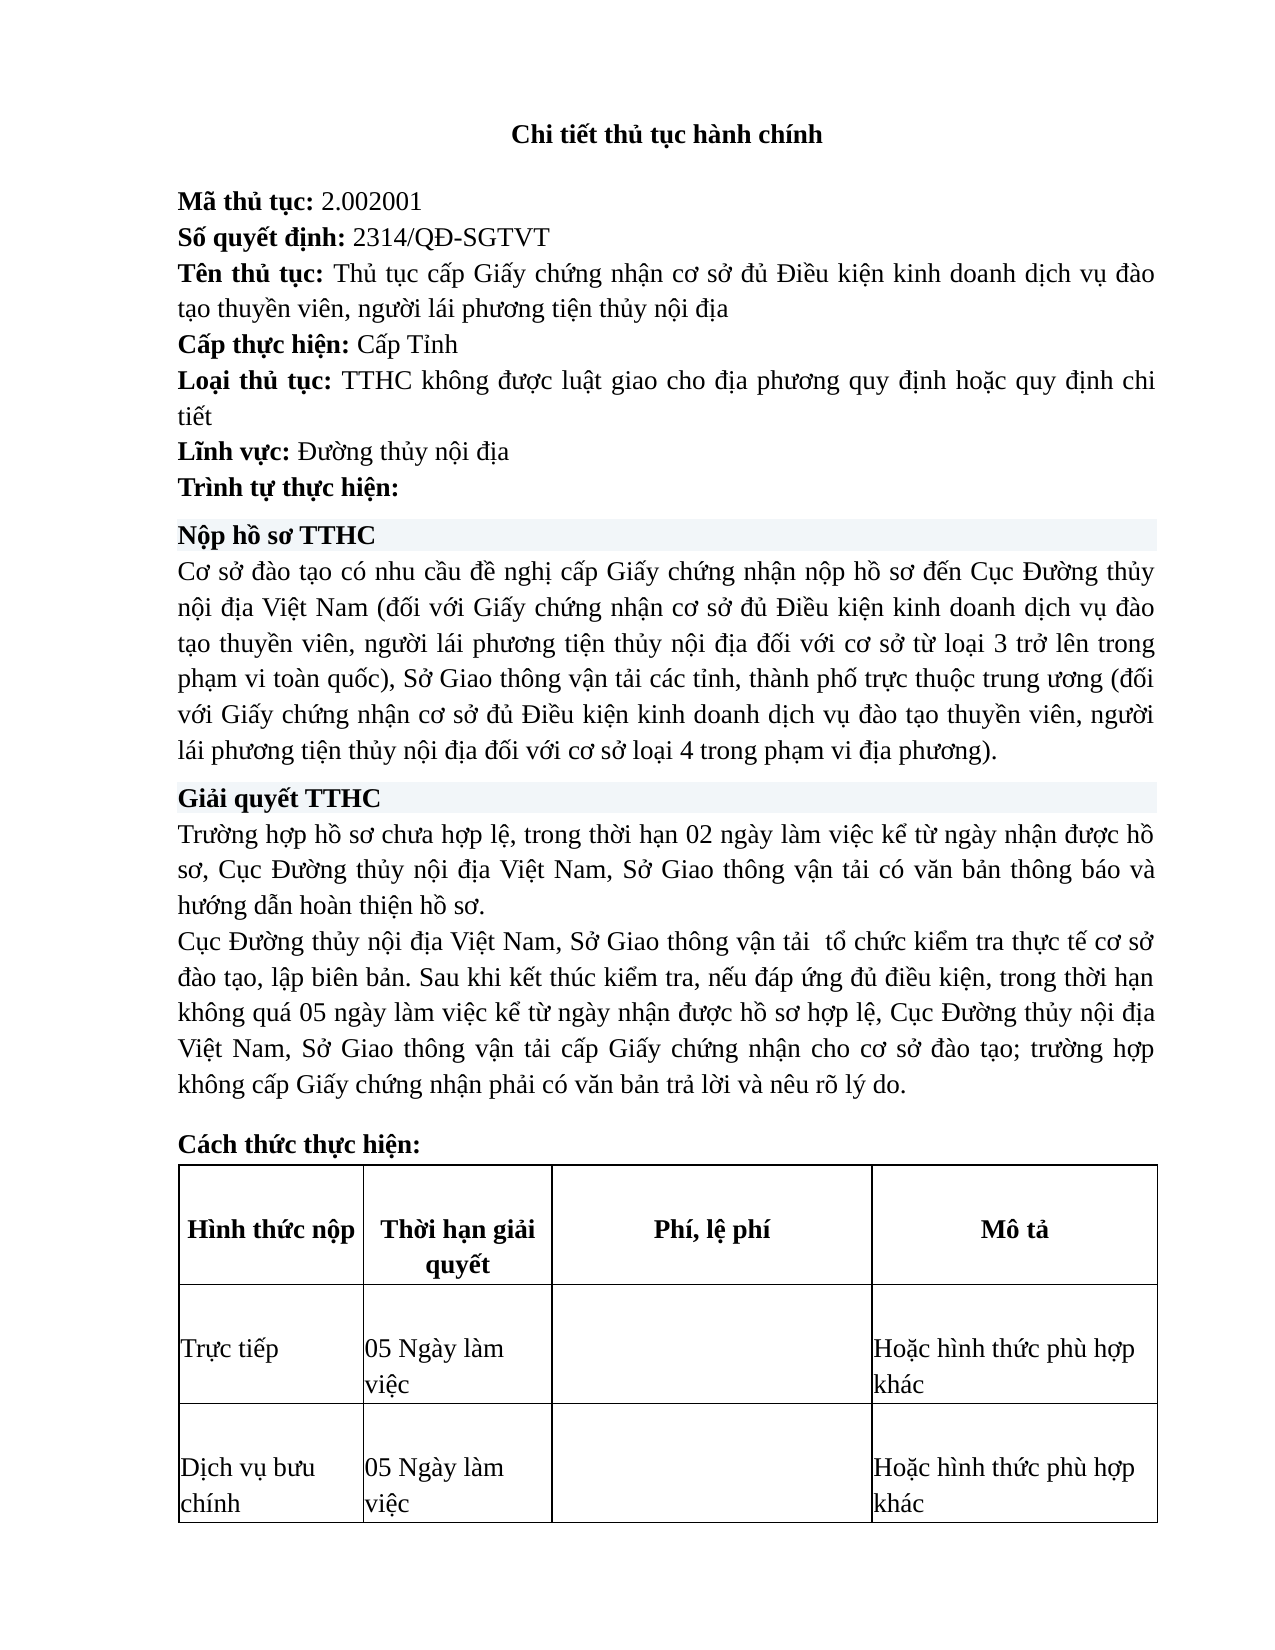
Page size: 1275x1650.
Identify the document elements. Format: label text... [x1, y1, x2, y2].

text Cách thức thực hiện: [177, 1129, 1157, 1160]
table_cell [553, 1404, 871, 1522]
text Lĩnh vực: Đường thủy nội địa [177, 436, 1157, 467]
text Nộp hồ sơ TTHC [177, 519, 1157, 551]
table_cell Trực tiếp [180, 1285, 363, 1403]
text Cấp thực hiện: Cấp Tỉnh [177, 328, 1157, 359]
table_cell 05 Ngày làm việc [364, 1285, 551, 1403]
table_cell Hoặc hình thức phù hợp khác [873, 1285, 1157, 1403]
text Loại thủ tục: TTHC không được luật giao cho địa phương quy định hoặc quy định chi tiết [177, 364, 1157, 431]
text Mã thủ tục: 2.002001 [177, 185, 1157, 217]
text Trường hợp hồ sơ chưa hợp lệ, trong thời hạn 02 ngày làm việc kể từ ngày nhận được hồ sơ, Cục Đường thủy nội địa Việt Nam, Sở Giao thông vận tải có văn bản thông báo và hướng dẫn hoàn thiện hồ sơ. [177, 818, 1157, 920]
text Cục Đường thủy nội địa Việt Nam, Sở Giao thông vận tải tổ chức kiểm tra thực tế cơ sở đào tạo, lập biên bản. Sau khi kết thúc kiểm tra, nếu đáp ứng đủ điều kiện, trong thời hạn không quá 05 ngày làm việc kể từ ngày nhận được hồ sơ hợp lệ, Cục Đường thủy nội địa Việt Nam, Sở Giao thông vận tải cấp Giấy chứng nhận cho cơ sở đào tạo; trường hợp không cấp Giấy chứng nhận phải có văn bản trả lời và nêu rõ lý do. [177, 925, 1157, 1099]
text Cơ sở đào tạo có nhu cầu đề nghị cấp Giấy chứng nhận nộp hồ sơ đến Cục Đường thủy nội địa Việt Nam (đối với Giấy chứng nhận cơ sở đủ Điều kiện kinh doanh dịch vụ đào tạo thuyền viên, người lái phương tiện thủy nội địa đối với cơ sở từ loại 3 trở lên trong phạm vi toàn quốc), Sở Giao thông vận tải các tỉnh, thành phố trực thuộc trung ương (đối với Giấy chứng nhận cơ sở đủ Điều kiện kinh doanh dịch vụ đào tạo thuyền viên, người lái phương tiện thủy nội địa đối với cơ sở loại 4 trong phạm vi địa phương). [177, 555, 1157, 765]
table_cell [553, 1285, 871, 1403]
table_cell Dịch vụ bưu chính [180, 1404, 363, 1522]
table_header Thời hạn giải quyết [364, 1166, 551, 1283]
table_header Hình thức nộp [180, 1166, 363, 1283]
text Giải quyết TTHC [177, 782, 1157, 813]
text Trình tự thực hiện: [177, 471, 1157, 502]
text Tên thủ tục: Thủ tục cấp Giấy chứng nhận cơ sở đủ Điều kiện kinh doanh dịch vụ đào tạo thuyền viên, người lái phương tiện thủy nội địa [177, 257, 1157, 324]
text Số quyết định: 2314/QĐ-SGTVT [177, 221, 1157, 252]
table_header Phí, lệ phí [553, 1166, 871, 1283]
table_header Mô tả [873, 1166, 1157, 1283]
table_cell Hoặc hình thức phù hợp khác [873, 1404, 1157, 1522]
table_cell 05 Ngày làm việc [364, 1404, 551, 1522]
text Chi tiết thủ tục hành chính [177, 118, 1157, 149]
